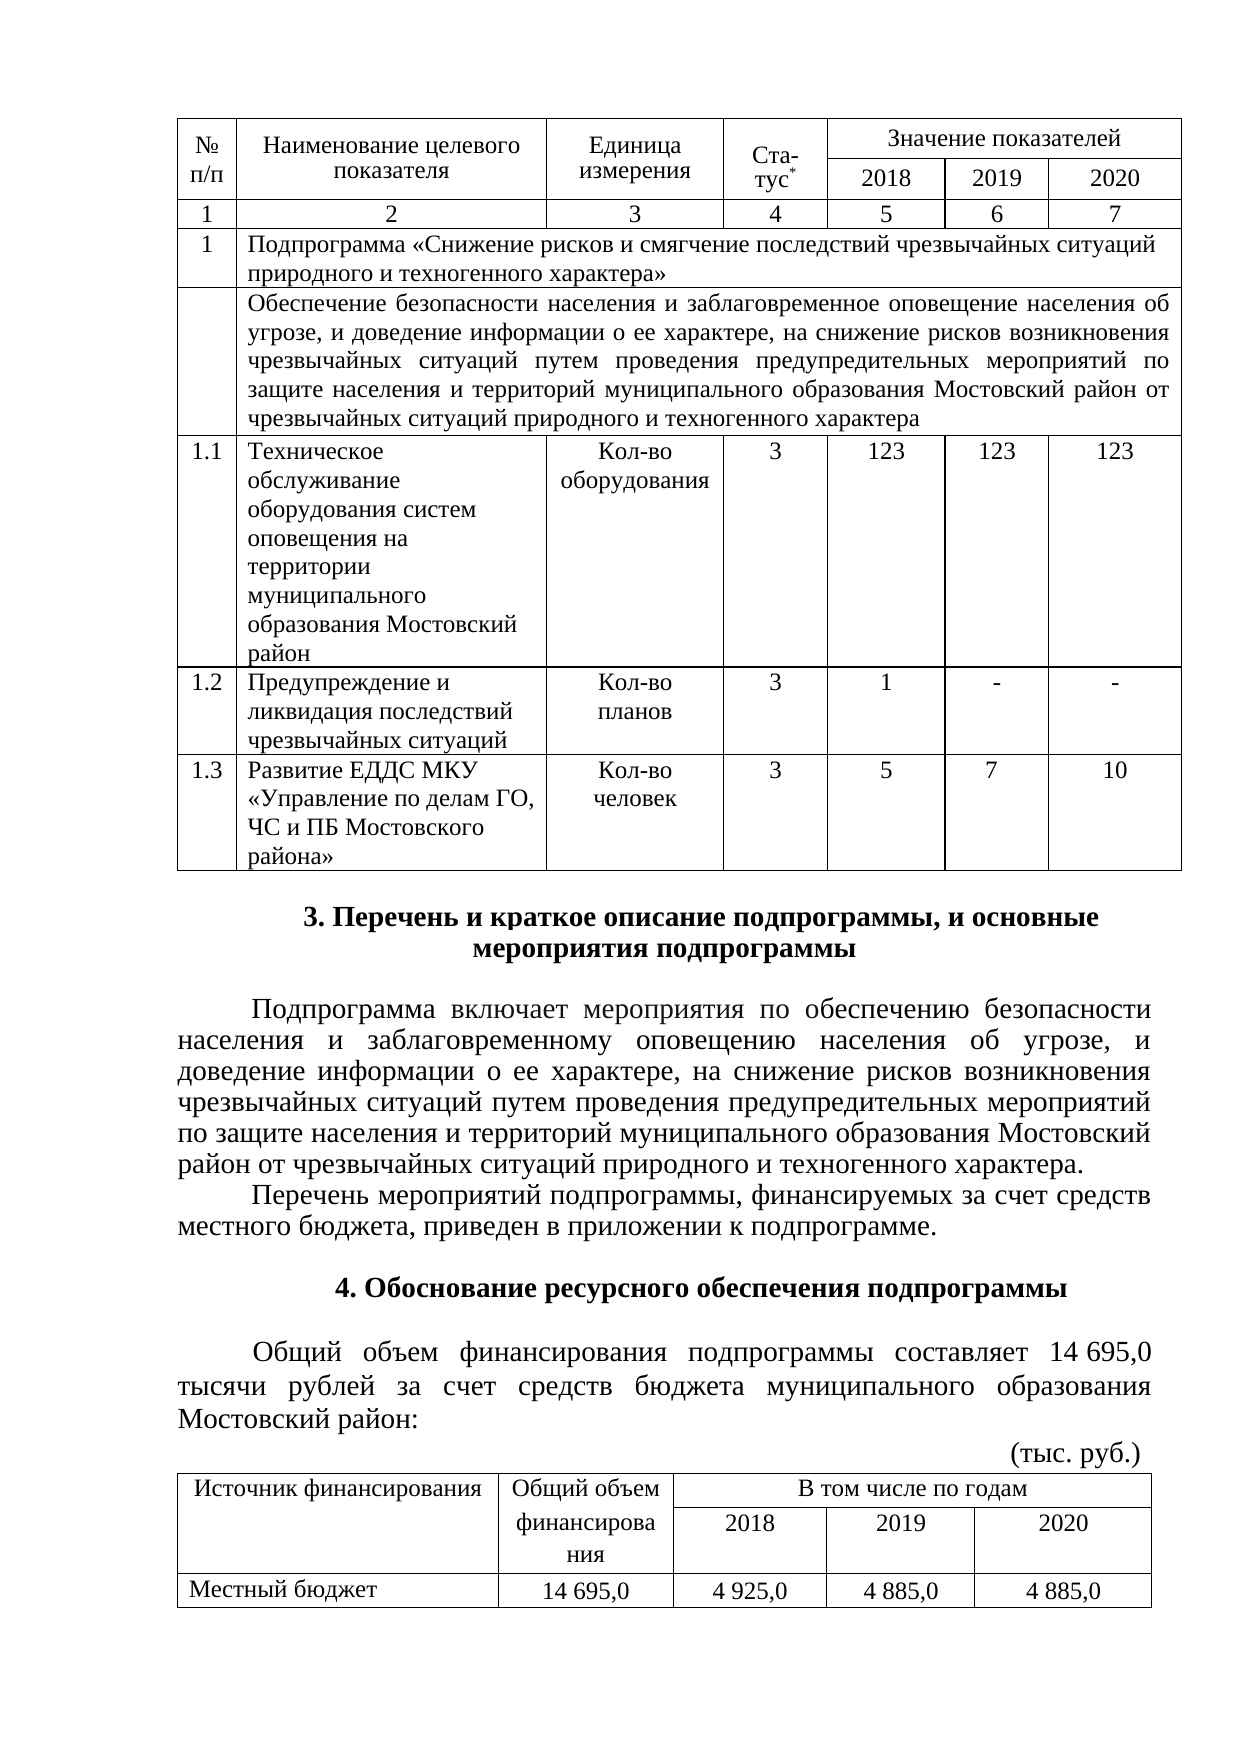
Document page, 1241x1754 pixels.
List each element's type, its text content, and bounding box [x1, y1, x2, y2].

table_cell 3 [547, 200, 723, 228]
table_cell 6 [946, 200, 1048, 228]
table_cell 2018 [674, 1508, 826, 1573]
table_header Единица измерения [547, 119, 723, 198]
text Подпрограмма включает мероприятия по обеспечению безопасности населения и заблаговременному оповещению населения об угрозе, и доведение информации о ее характере, на снижение рисков возникновения чрезвычайных ситуаций путем проведения предупредительных мероприятий по защите населения и территорий муниципального образования Мостовский район от чрезвычайных ситуаций природного и техногенного характера. [177, 994, 1152, 1180]
table_cell 14 695,0 [499, 1574, 673, 1607]
text 3. Перечень и краткое описание подпрограммы, и основные мероприятия подпрограммы [656, 902, 1152, 963]
table_cell 3 [724, 436, 827, 666]
table_header Наименование целевого показателя [237, 119, 546, 198]
table_cell [178, 288, 236, 435]
table_cell 123 [828, 436, 944, 666]
table_cell Предупреждение и ликвидация последствий чрезвычайных ситуаций [237, 668, 546, 754]
table_cell Местный бюджет [178, 1574, 498, 1607]
table_cell 4 925,0 [674, 1574, 826, 1607]
table_cell - [946, 668, 1048, 754]
table_cell 123 [946, 436, 1048, 666]
table_cell 4 [724, 200, 827, 228]
table_cell 2019 [827, 1508, 974, 1573]
table_cell 123 [1049, 436, 1181, 666]
table_cell 5 [828, 755, 944, 870]
table_cell Обеспечение безопасности населения и заблаговременное оповещение населения об угрозе, и доведение информации о ее характере, на снижение рисков возникновения чрезвычайных ситуаций путем проведения предупредительных мероприятий по защите населения и территорий муниципального образования Мостовский район от чрезвычайных ситуаций природного и техногенного характера [237, 288, 1181, 435]
table_cell Общий объем финансирования [499, 1474, 673, 1573]
table_cell 1.3 [178, 755, 236, 870]
table_cell 2020 [1049, 159, 1181, 198]
table_cell Развитие ЕДДС МКУ «Управление по делам ГО, ЧС и ПБ Мостовского района» [237, 755, 546, 870]
table_cell 1 [178, 229, 236, 287]
table_cell - [1049, 668, 1181, 754]
table_cell В том числе по годам [674, 1474, 1151, 1507]
table_header Значение показателей [828, 119, 1181, 158]
table_cell 1.1 [178, 436, 236, 666]
table_cell 1.2 [178, 668, 236, 754]
table_cell 2018 [828, 159, 944, 198]
table_cell 3 [724, 755, 827, 870]
text 4. Обоснование ресурсного обеспечения подпрограммы [177, 1272, 1152, 1303]
table_cell Источник финансирования [178, 1474, 498, 1573]
table_cell 1 [178, 200, 236, 228]
table_cell Кол-во оборудования [547, 436, 723, 666]
table_header Ста-тус* [724, 119, 827, 198]
table_cell Техническое обслуживание оборудования систем оповещения на территории муниципального образования Мостовский район [237, 436, 546, 666]
table_cell 2 [237, 200, 546, 228]
table_header № п/п [178, 119, 236, 198]
table_cell 4 885,0 [975, 1574, 1151, 1607]
text Общий объем финансирования подпрограммы составляет 14 695,0 тысячи рублей за счет средств бюджета муниципального образования Мостовский район: [177, 1334, 1152, 1435]
table_cell 5 [828, 200, 944, 228]
table_cell Кол-во человек [547, 755, 723, 870]
table_cell Кол-во планов [547, 668, 723, 754]
table_cell Подпрограмма «Снижение рисков и смягчение последствий чрезвычайных ситуаций природного и техногенного характера» [237, 229, 1181, 287]
table_header (тыс. руб.) [177, 1435, 1152, 1472]
table_cell 1 [828, 668, 944, 754]
table_cell 7 [1049, 200, 1181, 228]
table_cell 2020 [975, 1508, 1151, 1573]
table_cell 3 [724, 668, 827, 754]
text Перечень мероприятий подпрограммы, финансируемых за счет средств местного бюджета, приведен в приложении к подпрограмме. [177, 1180, 1152, 1242]
table_cell 4 885,0 [827, 1574, 974, 1607]
table_cell 7 [946, 755, 1048, 870]
text 3. Перечень и краткое описание подпрограммы, и основные мероприятия подпрограммы [177, 902, 473, 963]
table_cell 2019 [946, 159, 1048, 198]
table_cell 10 [1049, 755, 1181, 870]
